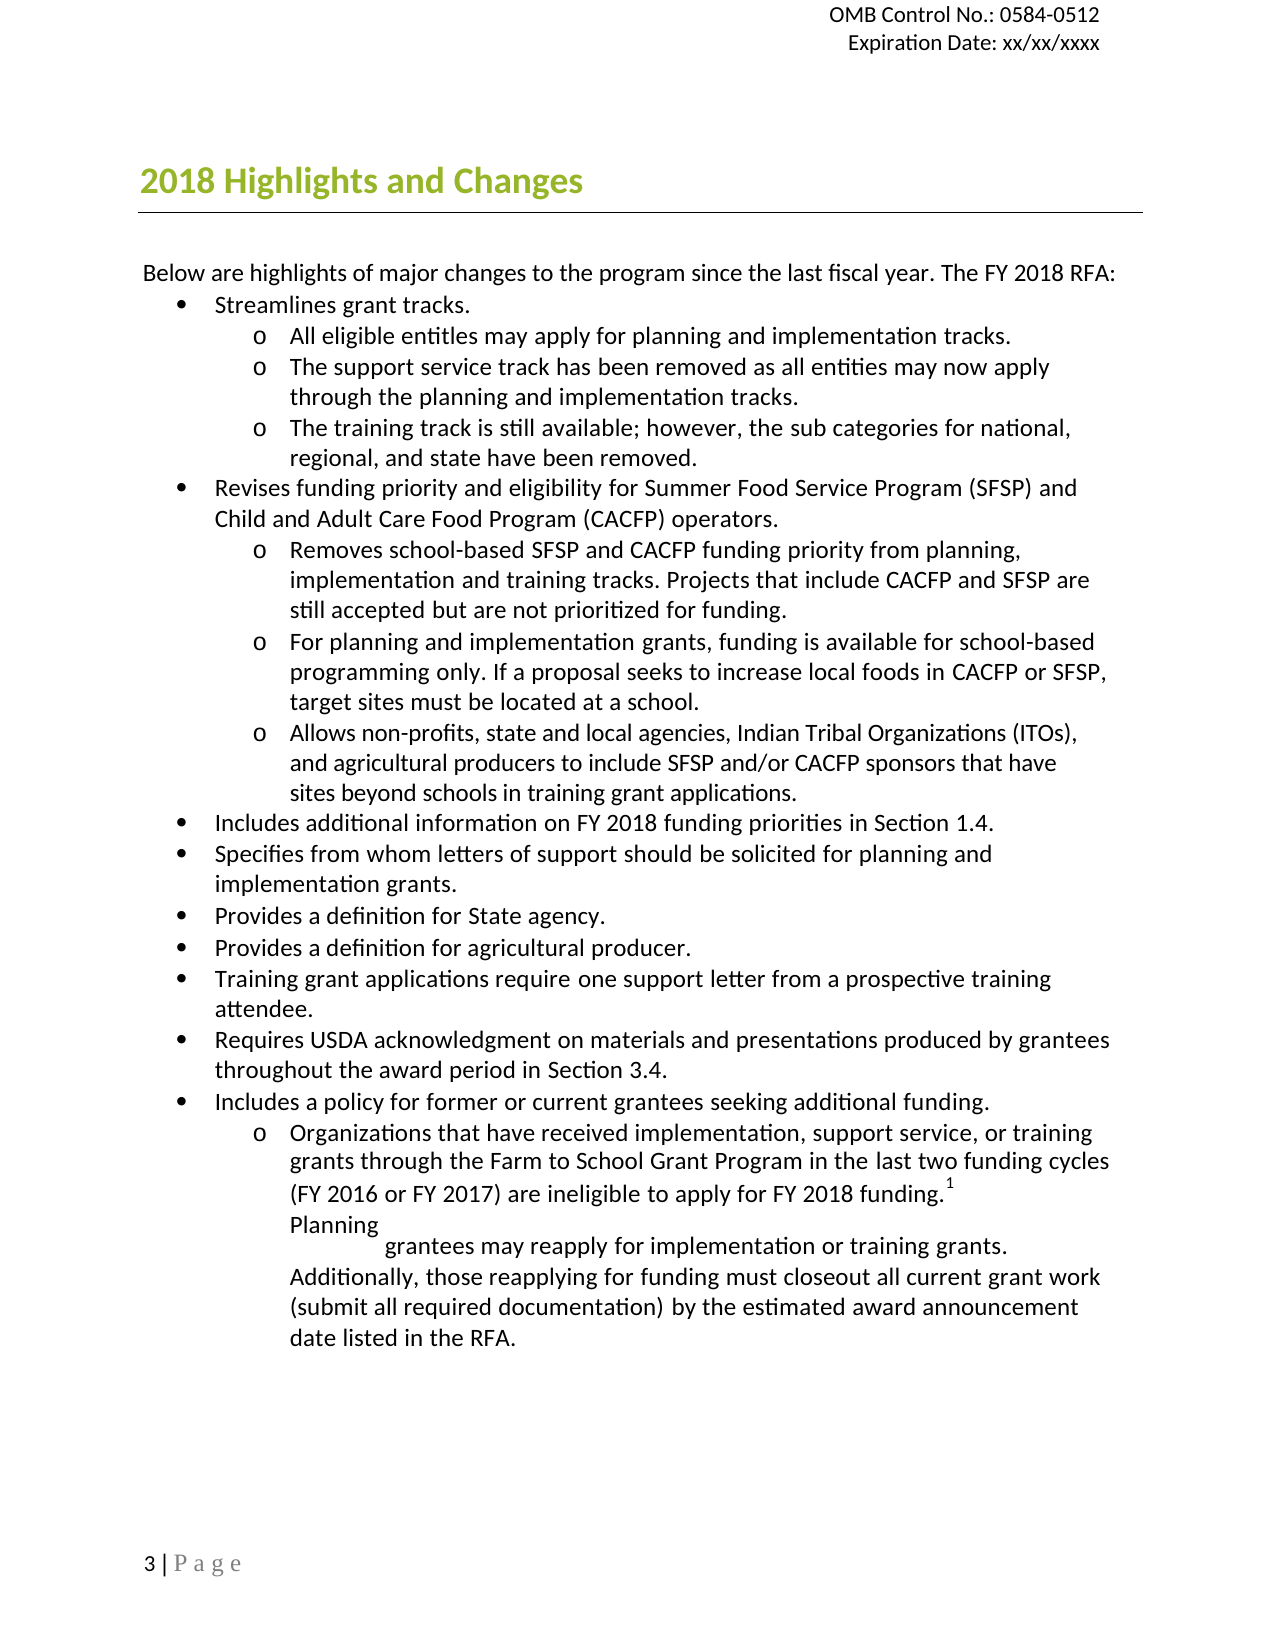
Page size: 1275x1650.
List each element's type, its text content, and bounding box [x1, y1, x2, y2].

list Allows non-profits, state and local agencies, Indian Tribal Organizations (ITOs), and agricultural producers to include SFSP and/or CACFP sponsors that have sites beyond schools in training grant applications. [252, 716, 1081, 807]
list Includes additional information on FY 2018 funding priorities in Section 1.4. [177, 807, 1156, 838]
list Revises funding priority and eligibility for Summer Food Service Program (SFSP) and Child and Adult Care Food Program (CACFP) operators. [177, 473, 1081, 534]
list Includes a policy for former or current grantees seeking additional funding. [177, 1085, 1156, 1116]
list Provides a definition for State agency. [177, 899, 1156, 931]
list Organizations that have received implementation, support service, or training grants through the Farm to School Grant Program in the last two funding cycles (FY 2016 or FY 2017) are ineligible to apply for FY 2018 funding.1 [252, 1118, 1116, 1209]
list Training grant applications require one support letter from a prospective training attendee. [177, 963, 1059, 1024]
text Planning grantees may reapply for implementation or training grants. Additionally, those reapplying for funding must closeout all current grant work (submit all required documentation) by the estimated award announcement date listed in the RFA. [289, 1209, 1116, 1353]
text 2018 Highlights and Changes [139, 157, 1156, 202]
text Below are highlights of major changes to the program since the last fiscal year. The FY 2018 RFA: [125, 257, 1133, 288]
list Specifies from whom letters of support should be solicited for planning and implementation grants. [177, 838, 1002, 899]
list Requires USDA acknowledgment on materials and presentations produced by grantees throughout the award period in Section 3.4. [177, 1024, 1116, 1085]
list Removes school-based SFSP and CACFP funding priority from planning, implementation and training tracks. Projects that include CACFP and SFSP are still accepted but are not prioritized for funding. [252, 534, 1098, 625]
list Streamlines grant tracks. [177, 288, 1156, 320]
list The training track is still available; however, the sub categories for national, regional, and state have been removed. [252, 412, 1081, 473]
list All eligible entitles may apply for planning and implementation tracks. [252, 320, 1156, 351]
list The support service track has been removed as all entities may now apply through the planning and implementation tracks. [252, 351, 1059, 411]
list For planning and implementation grants, funding is available for school-based programming only. If a proposal seeks to increase local foods in CACFP or SFSP, target sites must be located at a school. [252, 625, 1116, 716]
list Provides a definition for agricultural producer. [177, 931, 1156, 963]
